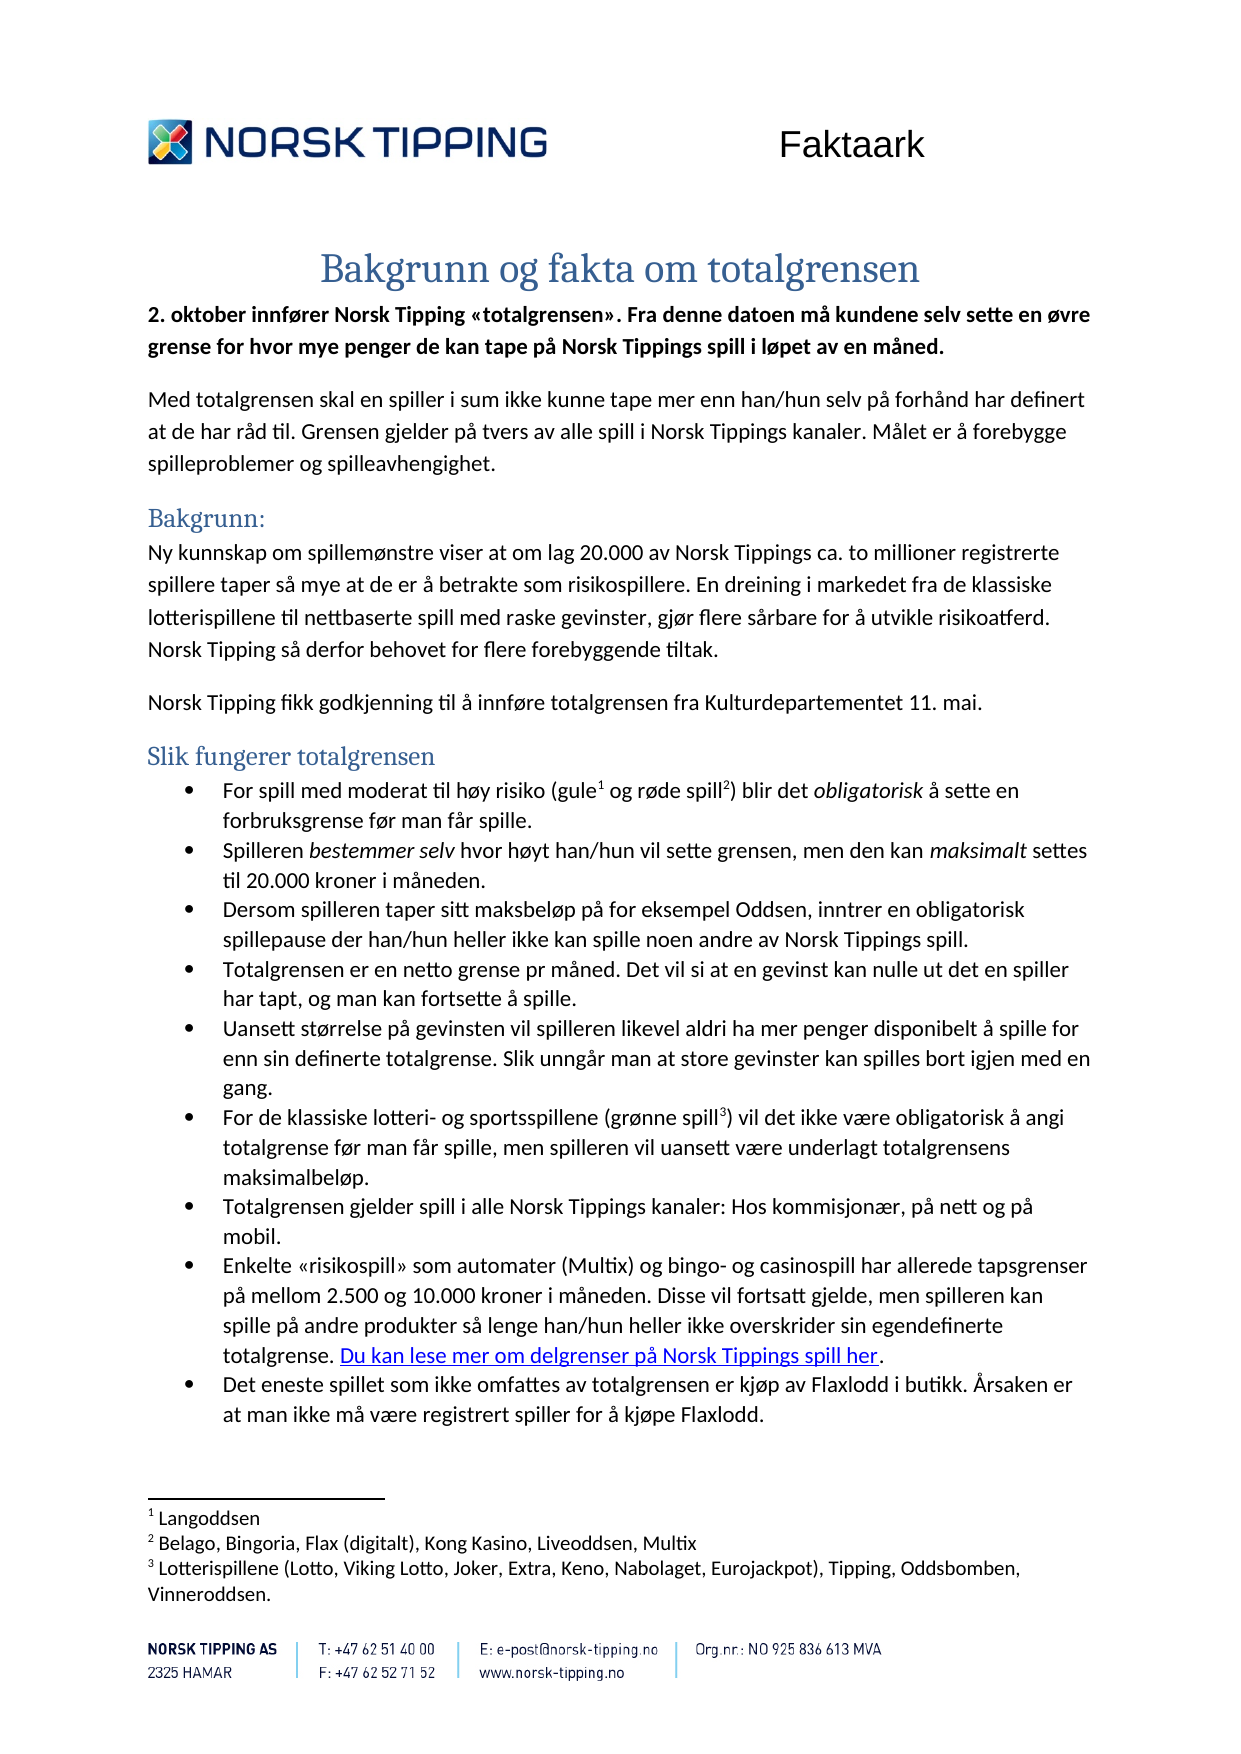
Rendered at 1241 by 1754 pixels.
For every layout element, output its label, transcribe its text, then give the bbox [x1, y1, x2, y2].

list Spilleren bestemmer selv hvor høyt han/hun vil sette grensen, men den kan maksimalt settes til 20.000 kroner i måneden. [185, 836, 1093, 894]
list Totalgrensen er en netto grense pr måned. Det vil si at en gevinst kan nulle ut det en spiller har tapt, og man kan fortsette å spille. [185, 955, 1093, 1012]
picture [147, 1642, 1093, 1681]
picture [147, 118, 547, 165]
list Det eneste spillet som ikke omfattes av totalgrensen er kjøp av Flaxlodd i butikk. Årsaken er at man ikke må være registrert spiller for å kjøpe Flaxlodd. [185, 1370, 1093, 1428]
subtitle Bakgrunn: [148, 503, 1093, 534]
list Dersom spilleren taper sitt maksbeløp på for eksempel Oddsen, inntrer en obligatorisk spillepause der han/hun heller ikke kan spille noen andre av Norsk Tippings spill. [185, 895, 1093, 953]
subtitle Bakgrunn og fakta om totalgrensen [148, 245, 1093, 293]
list Uansett størrelse på gevinsten vil spilleren likevel aldri ha mer penger disponibelt å spille for enn sin definerte totalgrense. Slik unngår man at store gevinster kan spilles bort igjen med en gang. [185, 1014, 1093, 1102]
list For de klassiske lotteri- og sportsspillene (grønne spill) vil det ikke være obligatorisk å angi totalgrense før man får spille, men spilleren vil uansett være underlagt totalgrensens maksimalbeløp. [185, 1103, 1093, 1191]
text Norsk Tipping fikk godkjenning til å innføre totalgrensen fra Kulturdepartementet 11. mai. [148, 688, 1093, 716]
list Enkelte «risikospill» som automater (Multix) og bingo- og casinospill har allerede tapsgrenser på mellom 2.500 og 10.000 kroner i måneden. Disse vil fortsatt gjelde, men spilleren kan spille på andre produkter så lenge han/hun heller ikke overskrider sin egendefinerte totalgrense. Du kan lese mer om delgrenser på Norsk Tippings spill her. [185, 1252, 1093, 1369]
text Med totalgrensen skal en spiller i sum ikke kunne tape mer enn han/hun selv på forhånd har definert at de har råd til. Grensen gjelder på tvers av alle spill i Norsk Tippings kanaler. Målet er å forebygge spilleproblemer og spilleavhengighet. [148, 385, 1093, 478]
text 2. oktober innfører Norsk Tipping «totalgrensen». Fra denne datoen må kundene selv sette en øvre grense for hvor mye penger de kan tape på Norsk Tippings spill i løpet av en måned. [148, 300, 1093, 360]
list For spill med moderat til høy risiko (gule og røde spill) blir det obligatorisk å sette en forbruksgrense før man får spille. [185, 777, 1093, 834]
text Ny kunnskap om spillemønstre viser at om lag 20.000 av Norsk Tippings ca. to millioner registrerte spillere taper så mye at de er å betrakte som risikospillere. En dreining i markedet fra de klassiske lotterispillene til nettbaserte spill med raske gevinster, gjør flere sårbare for å utvikle risikoatferd. Norsk Tipping så derfor behovet for flere forebyggende tiltak. [148, 538, 1093, 663]
list Totalgrensen gjelder spill i alle Norsk Tippings kanaler: Hos kommisjonær, på nett og på mobil. [185, 1192, 1093, 1250]
subtitle Slik fungerer totalgrensen [148, 741, 1093, 772]
